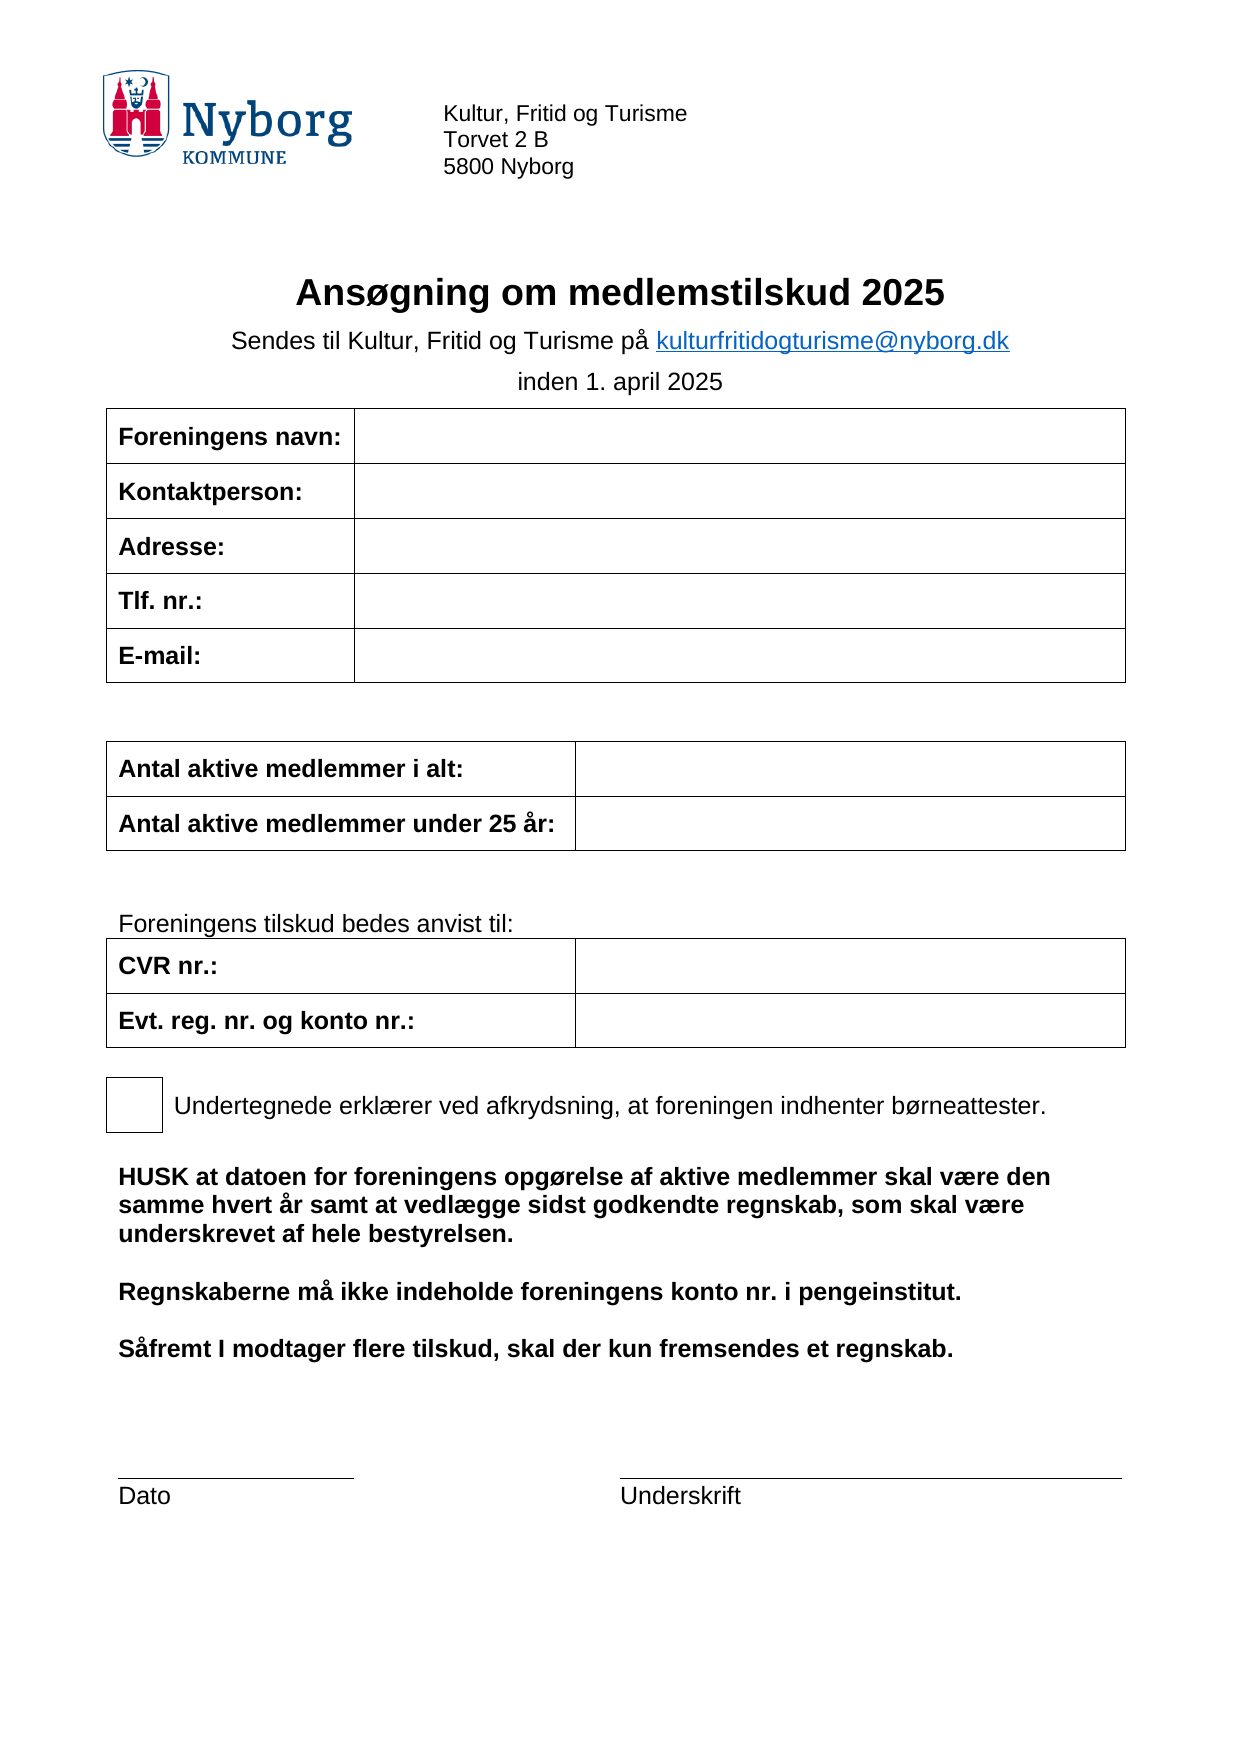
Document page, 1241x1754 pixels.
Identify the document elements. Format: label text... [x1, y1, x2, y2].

text Sendes til Kultur, Fritid og Turisme på kulturfritidogturisme@nyborg.dk [118, 326, 1122, 354]
table_cell Evt. reg. nr. og konto nr.: [107, 994, 575, 1047]
table_header [576, 939, 1125, 992]
table_cell Kontaktperson: [107, 464, 354, 518]
table_cell [355, 629, 1125, 682]
table_header Undertegnede erklærer ved afkrydsning, at foreningen indhenter børneattester. [163, 1077, 1125, 1132]
table_cell [576, 994, 1125, 1047]
table_cell [576, 797, 1125, 850]
text Underskrift [620, 1479, 1122, 1510]
text inden 1. april 2025 [118, 367, 1122, 396]
table_cell Antal aktive medlemmer under 25 år: [107, 797, 575, 850]
table_header [355, 409, 1125, 463]
text Dato [118, 1479, 354, 1510]
table_header Foreningens navn: [107, 409, 354, 463]
text Foreningens tilskud bedes anvist til: [118, 909, 1122, 938]
table_header CVR nr.: [107, 939, 575, 992]
picture [103, 70, 352, 164]
table_cell Adresse: [107, 519, 354, 573]
table_cell [355, 574, 1125, 627]
text Ansøgning om medlemstilskud 2025 [118, 270, 1122, 313]
table_header [576, 742, 1125, 796]
table_cell [355, 464, 1125, 518]
text HUSK at datoen for foreningens opgørelse af aktive medlemmer skal være den samme hvert år samt at vedlægge sidst godkendte regnskab, som skal være underskrevet af hele bestyrelsen. Regnskaberne må ikke indeholde foreningens konto nr. i pengeinstitut. [118, 1162, 1122, 1305]
text Såfremt I modtager flere tilskud, skal der kun fremsendes et regnskab. [118, 1334, 1122, 1363]
table_header Antal aktive medlemmer i alt: [107, 742, 575, 796]
table_cell [355, 519, 1125, 573]
table_cell Tlf. nr.: [107, 574, 354, 627]
table_cell E-mail: [107, 629, 354, 682]
table_header [107, 1078, 162, 1132]
